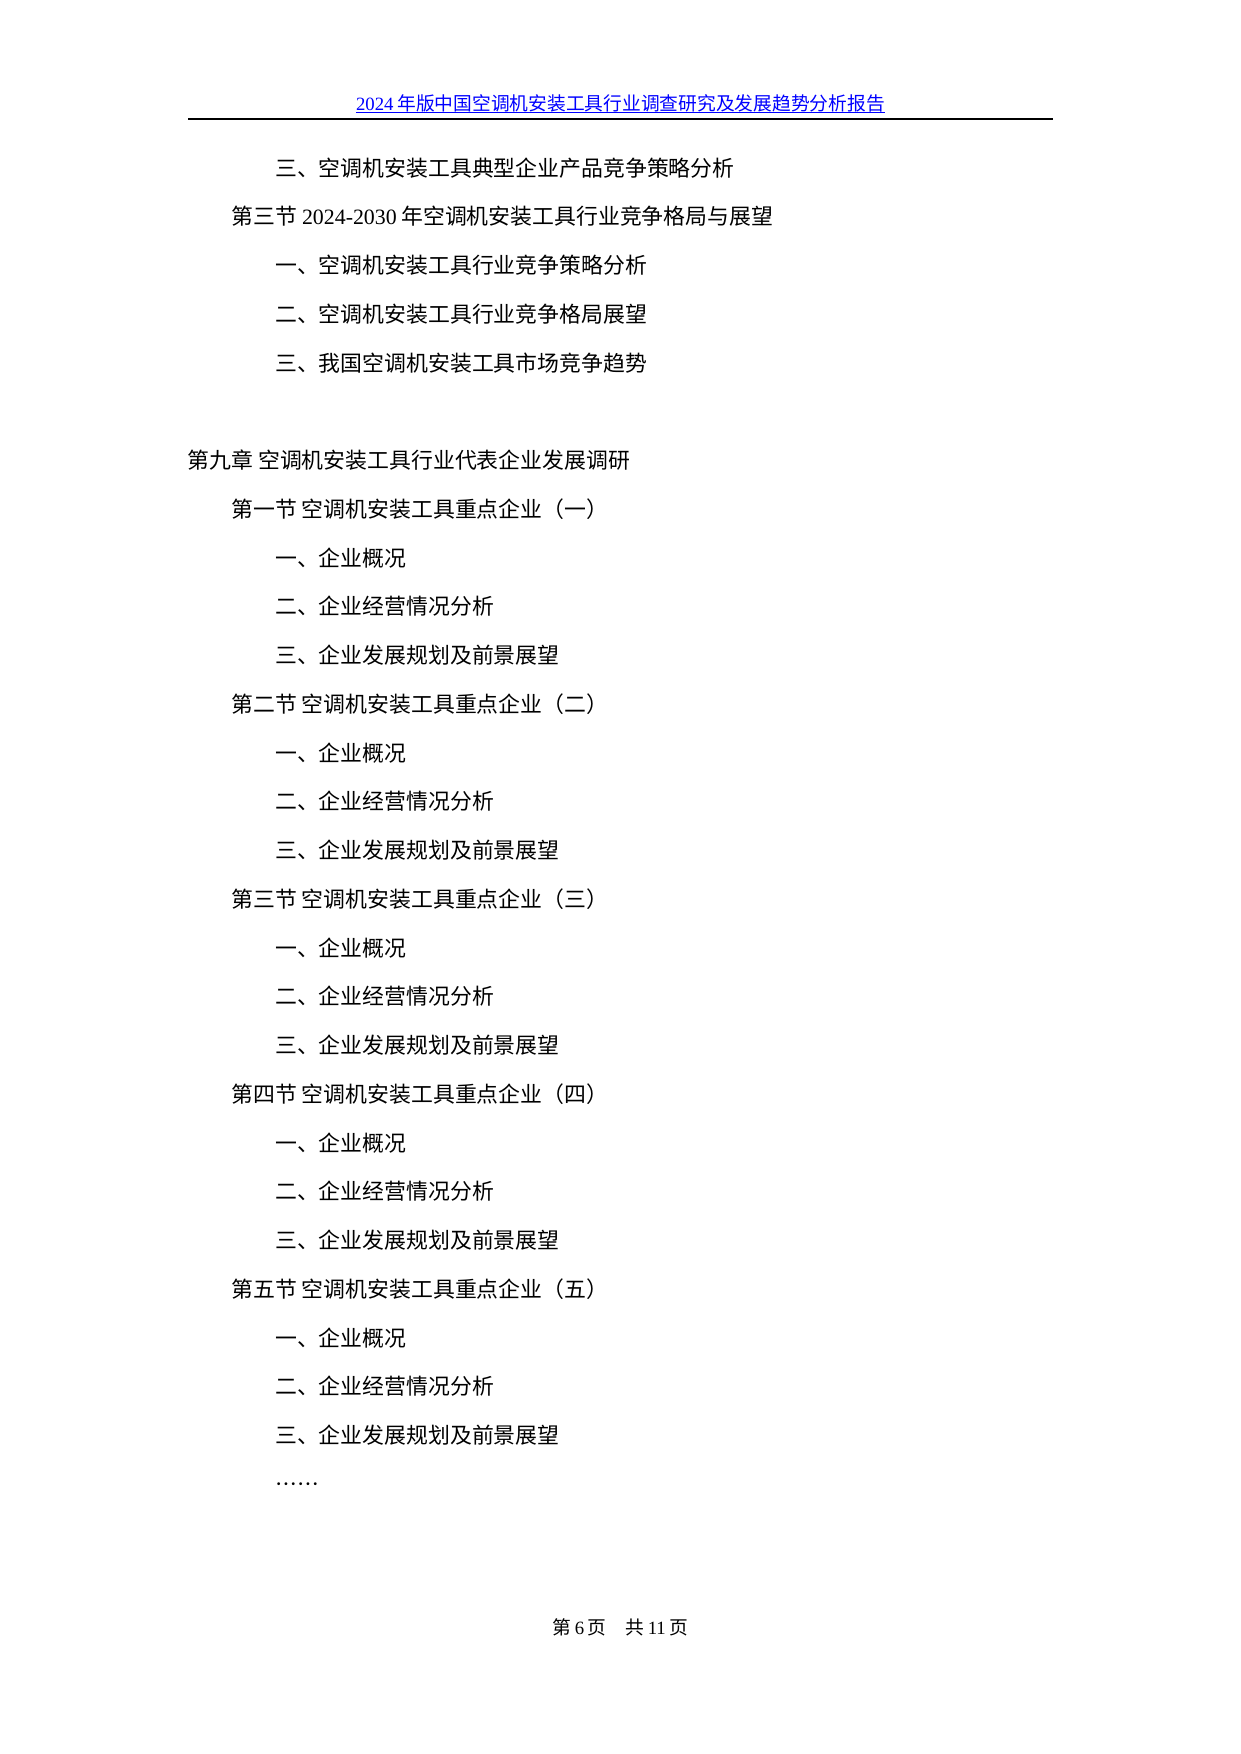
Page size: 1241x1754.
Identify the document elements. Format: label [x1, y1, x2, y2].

text [187, 150, 1053, 1499]
